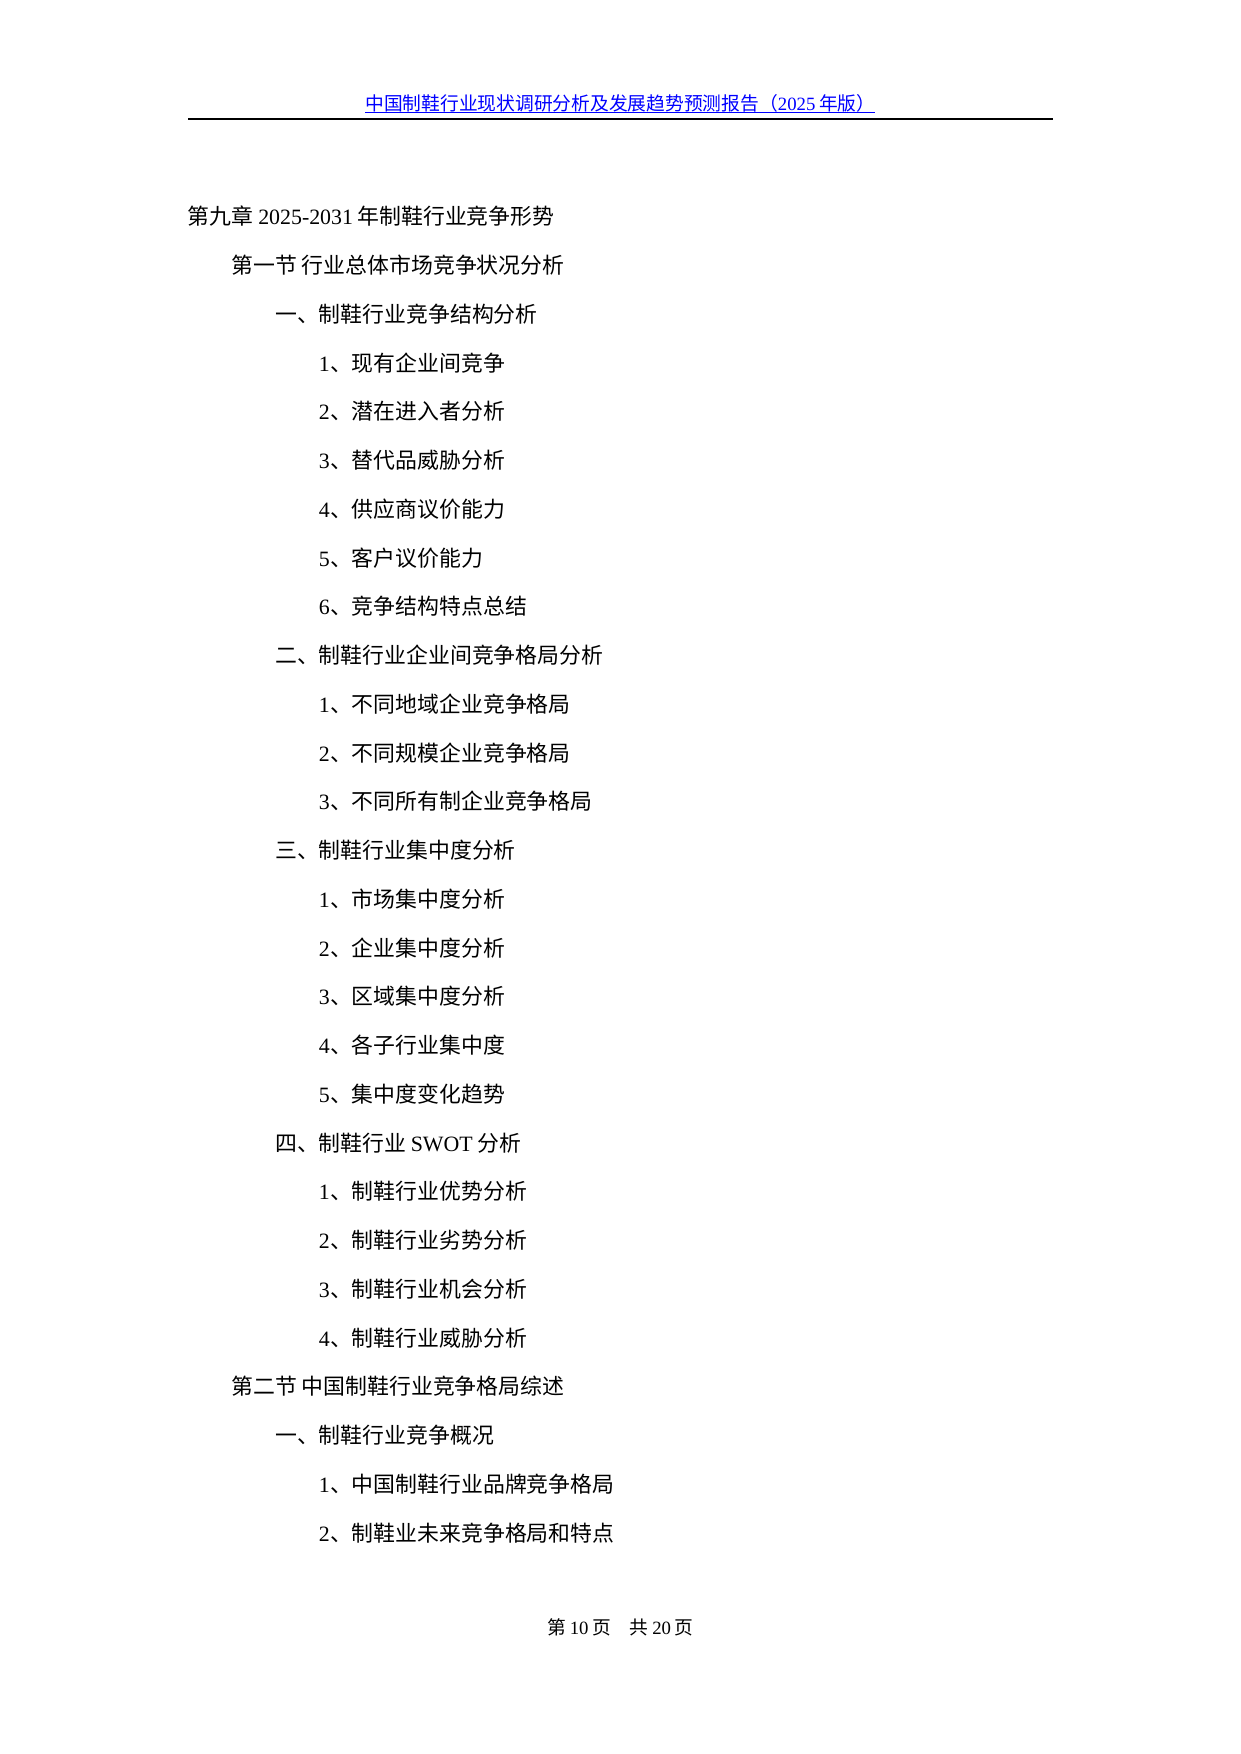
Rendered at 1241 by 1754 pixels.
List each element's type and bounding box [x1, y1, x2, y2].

text [187, 150, 1053, 1548]
